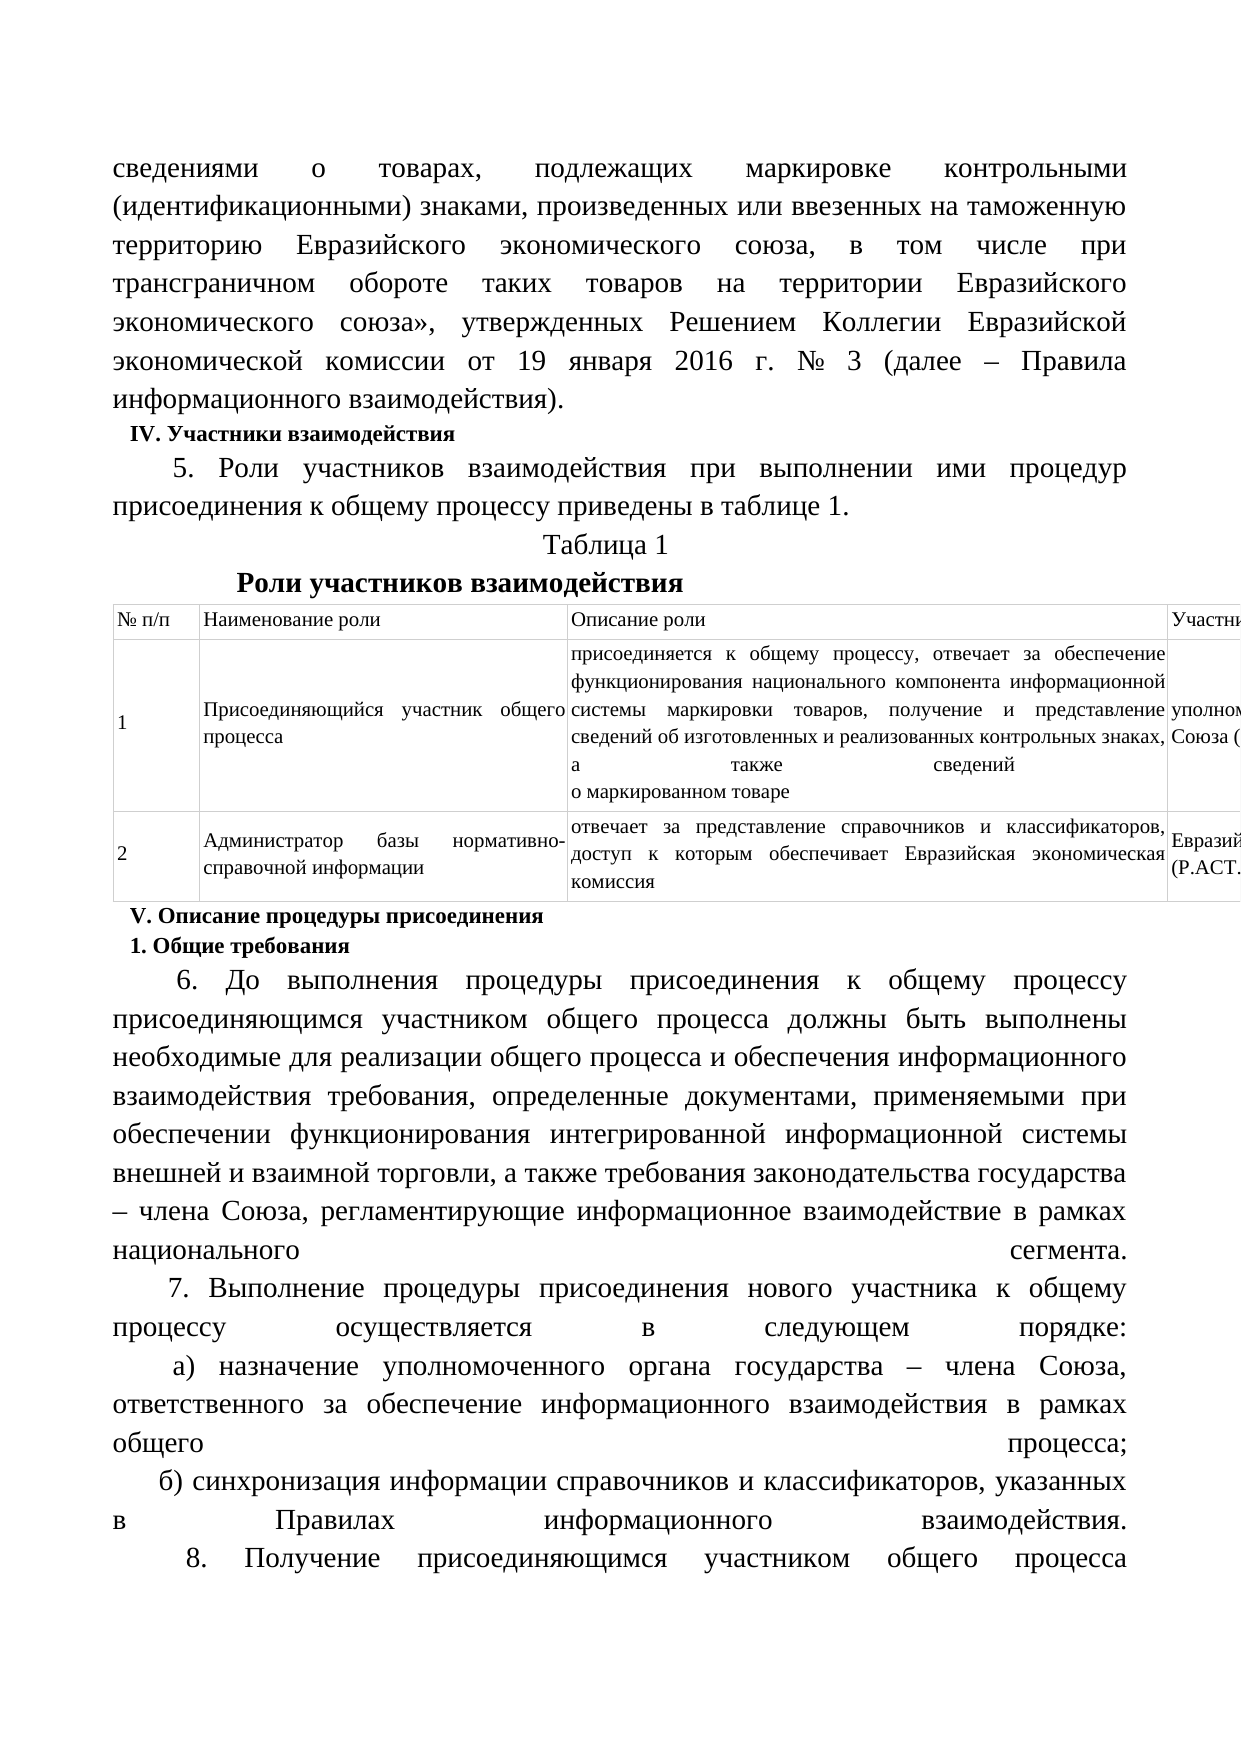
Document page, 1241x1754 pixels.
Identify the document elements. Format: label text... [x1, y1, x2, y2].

table_cell 2 [114, 812, 199, 901]
table_header № п/п [114, 605, 199, 638]
table_header Описание роли [568, 605, 1167, 638]
table_cell отвечает за представление справочников и классификаторов, доступ к которым обеспечивает Евразийская экономическая комиссия [568, 812, 1167, 901]
table_header Участник, выполняющий роль [1168, 605, 1240, 638]
text V. Описание процедуры присоединения [112, 902, 1128, 928]
text Роли участников взаимодействия [112, 566, 1128, 599]
table_cell Администратор базы нормативно-справочной информации [200, 812, 567, 901]
text 5. Роли участников взаимодействия при выполнении ими процедур присоединения к общему процессу приведены в таблице 1. [112, 450, 1128, 522]
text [112, 962, 1128, 1574]
table_cell Евразийская экономическая комиссия (P.ACT.001) [1168, 812, 1240, 901]
table_cell уполномоченный орган государства – члена Союза (P.LS.01.ACT.003) [1168, 640, 1240, 811]
text 1. Общие требования [112, 932, 1128, 958]
table_cell Присоединяющийся участник общего процесса [200, 640, 567, 811]
table_cell присоединяется к общему процессу, отвечает за обеспечение функционирования национального компонента информационной системы маркировки товаров, получение и представление сведений об изготовленных и реализованных контрольных знаках, а также сведений о маркированном товаре [568, 640, 1167, 811]
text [112, 150, 1128, 415]
text Таблица 1 [112, 527, 1128, 561]
text IV. Участники взаимодействия [112, 420, 1128, 446]
table_cell 1 [114, 640, 199, 811]
table_header Наименование роли [200, 605, 567, 638]
